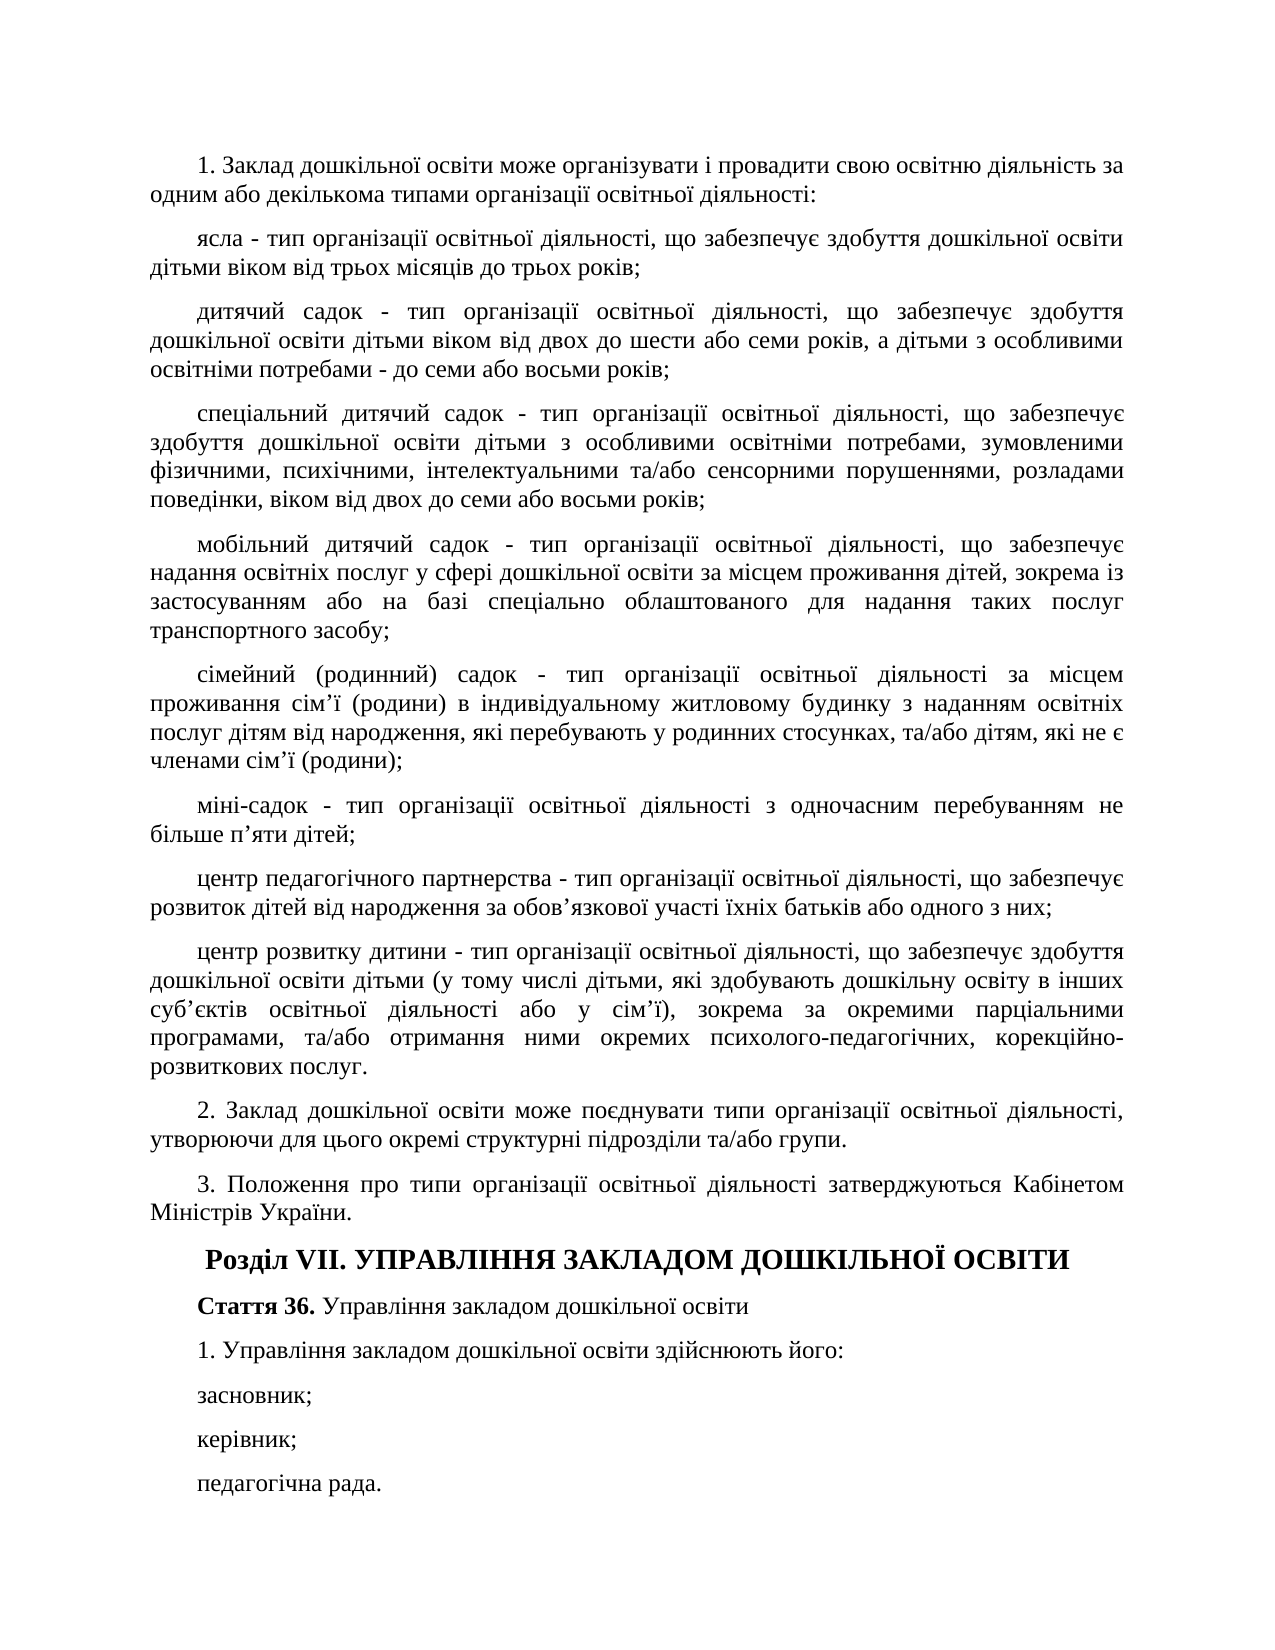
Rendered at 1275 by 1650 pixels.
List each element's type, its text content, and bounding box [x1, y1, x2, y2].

text керівник; [150, 1424, 1125, 1453]
text міні-садок - тип організації освітньої діяльності з одночасним перебуванням не більше п’яти дітей; [150, 790, 1125, 847]
text 2. Заклад дошкільної освіти може поєднувати типи організації освітньої діяльності, утворюючи для цього окремі структурні підрозділи та/або групи. [150, 1096, 1125, 1153]
text ясла - тип організації освітньої діяльності, що забезпечує здобуття дошкільної освіти дітьми віком від трьох місяців до трьох років; [150, 223, 1125, 281]
text 1. Заклад дошкільної освіти може організувати і провадити свою освітню діяльність за одним або декількома типами організації освітньої діяльності: [150, 150, 1125, 207]
text засновник; [150, 1380, 1125, 1408]
text дитячий садок - тип організації освітньої діяльності, що забезпечує здобуття дошкільної освіти дітьми віком від двох до шести або семи років, а дітьми з особливими освітніми потребами - до семи або восьми років; [150, 296, 1125, 382]
text сімейний (родинний) садок - тип організації освітньої діяльності за місцем проживання сім’ї (родини) в індивідуальному житловому будинку з наданням освітніх послуг дітям від народження, які перебувають у родинних стосунках, та/або дітям, які не є членами сім’ї (родини); [150, 659, 1125, 774]
text центр розвитку дитини - тип організації освітньої діяльності, що забезпечує здобуття дошкільної освіти дітьми (у тому числі дітьми, які здобувають дошкільну освіту в інших суб’єктів освітньої діяльності або у сім’ї), зокрема за окремими парціальними програмами, та/або отримання ними окремих психолого-педагогічних, корекційно-розвиткових послуг. [150, 936, 1125, 1080]
text Розділ VII. УПРАВЛІННЯ ЗАКЛАДОМ ДОШКІЛЬНОЇ ОСВІТИ [197, 1242, 1078, 1275]
text 1. Управління закладом дошкільної освіти здійснюють його: [150, 1335, 1125, 1364]
text педагогічна рада. [150, 1468, 1125, 1497]
text Стаття 36. Управління закладом дошкільної освіти [150, 1291, 1125, 1320]
text спеціальний дитячий садок - тип організації освітньої діяльності, що забезпечує здобуття дошкільної освіти дітьми з особливими освітніми потребами, зумовленими фізичними, психічними, інтелектуальними та/або сенсорними порушеннями, розладами поведінки, віком від двох до семи або восьми років; [150, 398, 1125, 513]
text мобільний дитячий садок - тип організації освітньої діяльності, що забезпечує надання освітніх послуг у сфері дошкільної освіти за місцем проживання дітей, зокрема із застосуванням або на базі спеціально облаштованого для надання таких послуг транспортного засобу; [150, 529, 1125, 644]
text центр педагогічного партнерства - тип організації освітньої діяльності, що забезпечує розвиток дітей від народження за обов’язкової участі їхніх батьків або одного з них; [150, 863, 1125, 921]
text 3. Положення про типи організації освітньої діяльності затверджуються Кабінетом Міністрів України. [150, 1169, 1125, 1226]
